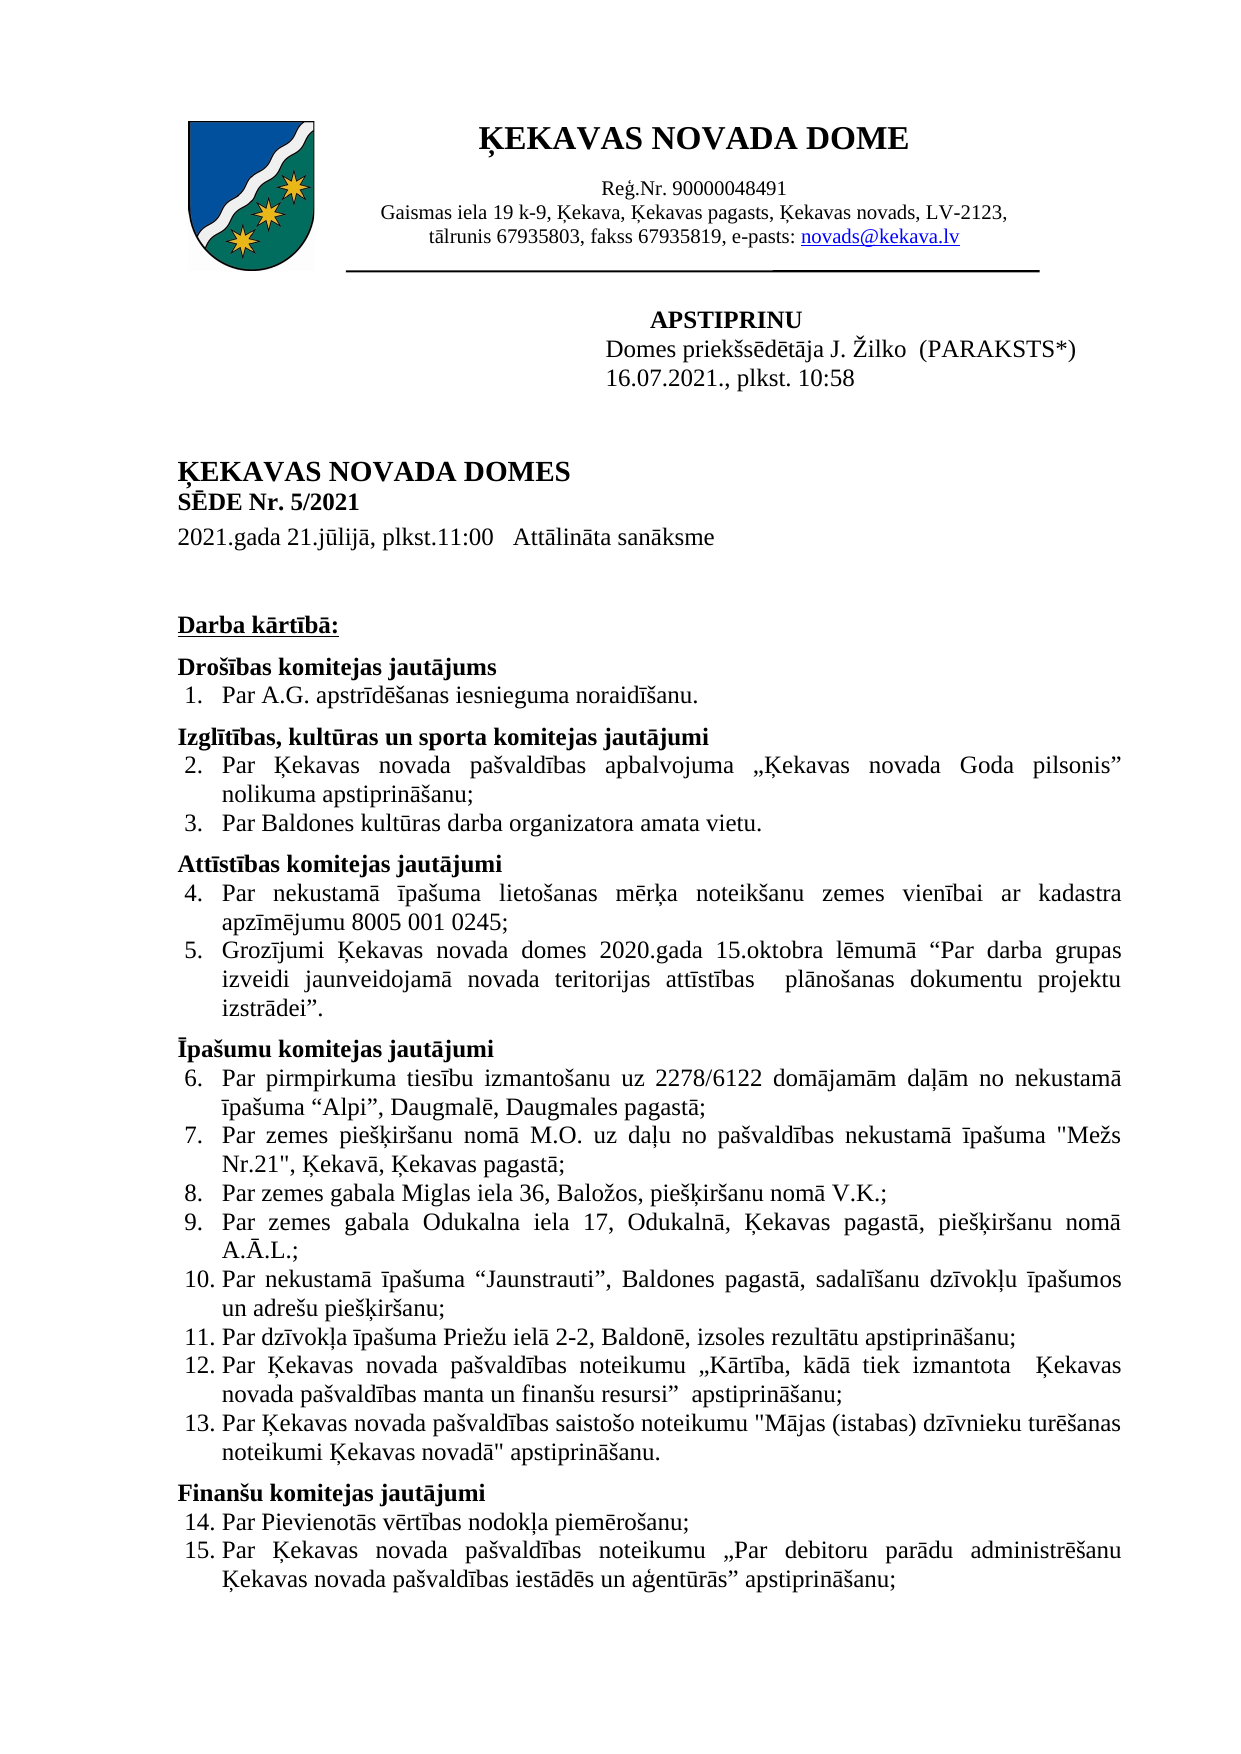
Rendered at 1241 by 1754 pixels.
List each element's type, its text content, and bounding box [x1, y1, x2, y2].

list Finanšu komitejas jautājumi [177, 1478, 1122, 1507]
picture [188, 121, 315, 271]
text Domes priekšsēdētāja J. Žilko (PARAKSTS*) [177, 334, 1122, 363]
list Par Pievienotās vērtības nodokļa piemērošanu; [184, 1507, 1122, 1536]
list Attīstības komitejas jautājumi [177, 849, 1122, 878]
text Drošības komitejas jautājums [177, 652, 1122, 681]
text Darba kārtībā: [177, 611, 1122, 639]
list Par Baldones kultūras darba organizatora amata vietu. [184, 808, 1122, 837]
list Par Ķekavas novada pašvaldības apbalvojuma „Ķekavas novada Goda pilsonis” nolikuma apstiprināšanu; [184, 751, 1122, 808]
list Par pirmpirkuma tiesību izmantošanu uz 2278/6122 domājamām daļām no nekustamā īpašuma “Alpi”, Daugmalē, Daugmales pagastā; [184, 1063, 1122, 1121]
list Par zemes gabala Odukalna iela 17, Odukalnā, Ķekavas pagastā, piešķiršanu nomā A.Ā.L.; [184, 1207, 1122, 1264]
list Par Ķekavas novada pašvaldības saistošo noteikumu "Mājas (istabas) dzīvnieku turēšanas noteikumi Ķekavas novadā" apstiprināšanu. [184, 1408, 1122, 1466]
list Izglītības, kultūras un sporta komitejas jautājumi [177, 722, 1122, 751]
list Par Ķekavas novada pašvaldības noteikumu „Par debitoru parādu administrēšanu Ķekavas novada pašvaldības iestādēs un aģentūrās” apstiprināšanu; [184, 1536, 1122, 1593]
list Par A.G. apstrīdēšanas iesnieguma noraidīšanu. [184, 681, 1122, 709]
text 16.07.2021., plkst. 10:58 [177, 363, 1122, 392]
list Par zemes gabala Miglas iela 36, Baložos, piešķiršanu nomā V.K.; [184, 1178, 1122, 1207]
list Īpašumu komitejas jautājumi [177, 1034, 1122, 1063]
list Grozījumi Ķekavas novada domes 2020.gada 15.oktobra lēmumā “Par darba grupas izveidi jaunveidojamā novada teritorijas attīstības plānošanas dokumentu projektu izstrādei”. [184, 936, 1122, 1022]
text APSTIPRINU [177, 305, 1122, 334]
list Par nekustamā īpašuma lietošanas mērķa noteikšanu zemes vienībai ar kadastra apzīmējumu 8005 001 0245; [184, 878, 1122, 936]
list Par Ķekavas novada pašvaldības noteikumu „Kārtība, kādā tiek izmantota Ķekavas novada pašvaldības manta un finanšu resursi” apstiprināšanu; [184, 1351, 1122, 1408]
list Par nekustamā īpašuma “Jaunstrauti”, Baldones pagastā, sadalīšanu dzīvokļu īpašumos un adrešu piešķiršanu; [184, 1264, 1122, 1322]
text SĒDE Nr. 5/2021 [177, 487, 1122, 516]
list Par zemes piešķiršanu nomā M.O. uz daļu no pašvaldības nekustamā īpašuma "Mežs Nr.21", Ķekavā, Ķekavas pagastā; [184, 1121, 1122, 1178]
list Par dzīvokļa īpašuma Priežu ielā 2-2, Baldonē, izsoles rezultātu apstiprināšanu; [184, 1322, 1122, 1351]
text 2021.gada 21.jūlijā, plkst.11:00 Attālināta sanāksme [177, 522, 1122, 551]
text ĶEKAVAS NOVADA DOMES [177, 454, 1122, 487]
